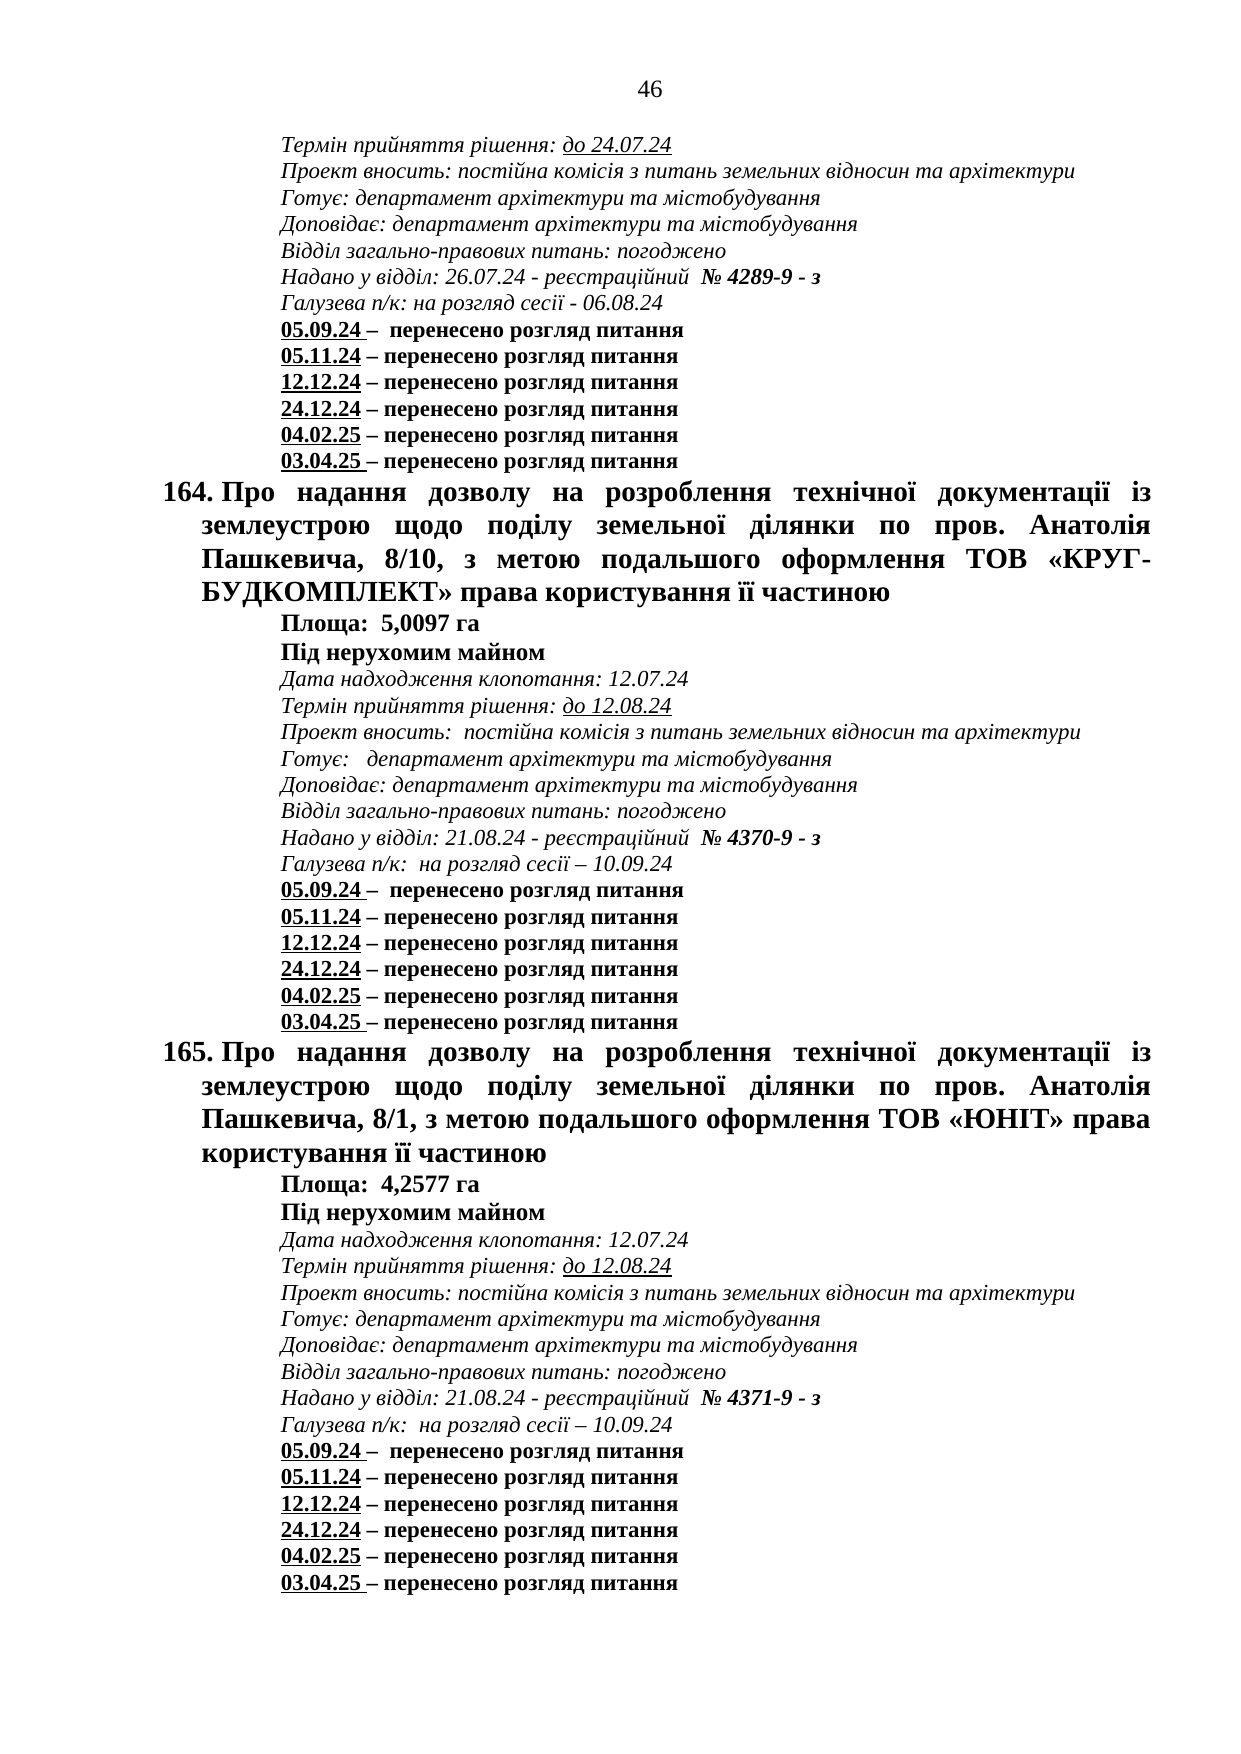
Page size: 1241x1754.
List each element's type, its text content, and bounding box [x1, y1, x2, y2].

text Під нерухомим майном [148, 1197, 1152, 1226]
text Галузева п/к: на розгляд сесії – 10.09.24 [221, 850, 1152, 876]
text 05.11.24 – перенесено розгляд питання [281, 903, 1152, 929]
text 05.11.24 – перенесено розгляд питання [281, 342, 1152, 368]
text 12.12.24 – перенесено розгляд питання [281, 368, 1152, 395]
text 03.04.25 – перенесено розгляд питання [281, 1569, 1152, 1595]
text Дата надходження клопотання: 12.07.24 [281, 1226, 1152, 1252]
text Площа: 4,2577 га [281, 1169, 1152, 1197]
text 04.02.25 – перенесено розгляд питання [281, 982, 1152, 1008]
text Надано у відділ: 21.08.24 - реєстраційний № 4370-9 - з [281, 824, 1152, 850]
text Готує: департамент архітектури та містобудування [281, 184, 1152, 210]
text Термін прийняття рішення: до 12.08.24 [281, 692, 1152, 718]
text Термін прийняття рішення: до 12.08.24 [281, 1252, 1152, 1279]
text 05.11.24 – перенесено розгляд питання [207, 1463, 1152, 1490]
list Про надання дозволу на розроблення технічної документації із землеустрою щодо поділу земельної ділянки по пров. Анатолія Пашкевича, 8/10, з метою подальшого оформлення ТОВ «КРУГ-БУДКОМПЛЕКТ» права користування її частиною [162, 474, 1152, 608]
text Відділ загально-правових питань: погоджено [281, 1358, 1152, 1384]
text 24.12.24 – перенесено розгляд питання [281, 395, 1152, 421]
text Доповідає: департамент архітектури та містобудування [281, 771, 1152, 797]
text 12.12.24 – перенесено розгляд питання [207, 1490, 1152, 1516]
list Про надання дозволу на розроблення технічної документації із землеустрою щодо поділу земельної ділянки по пров. Анатолія Пашкевича, 8/1, з метою подальшого оформлення ТОВ «ЮНІТ» права користування її частиною [162, 1034, 1152, 1169]
text Готує: департамент архітектури та містобудування [281, 1305, 1152, 1332]
text Галузева п/к: на розгляд сесії - 06.08.24 [221, 289, 1152, 316]
text 05.09.24 – перенесено розгляд питання [281, 316, 1152, 342]
text 24.12.24 – перенесено розгляд питання [207, 1516, 1152, 1542]
text 05.09.24 – перенесено розгляд питання [281, 876, 1152, 903]
text Відділ загально-правових питань: погоджено [281, 797, 1152, 824]
text Проект вносить: постійна комісія з питань земельних відносин та архітектури [281, 158, 1152, 184]
text 03.04.25 – перенесено розгляд питання [281, 447, 1152, 474]
text Відділ загально-правових питань: погоджено [281, 237, 1152, 263]
text Проект вносить: постійна комісія з питань земельних відносин та архітектури [281, 1279, 1152, 1305]
text 05.09.24 – перенесено розгляд питання [207, 1437, 1152, 1463]
text 03.04.25 – перенесено розгляд питання [281, 1008, 1152, 1034]
text 04.02.25 – перенесено розгляд питання [281, 421, 1152, 447]
text Галузева п/к: на розгляд сесії – 10.09.24 [221, 1411, 1152, 1437]
text Під нерухомим майном [281, 637, 1152, 666]
text Площа: 5,0097 га [281, 608, 1152, 637]
text Доповідає: департамент архітектури та містобудування [281, 1332, 1152, 1358]
text Дата надходження клопотання: 12.07.24 [281, 666, 1152, 692]
text Термін прийняття рішення: до 24.07.24 [281, 131, 1152, 158]
text 24.12.24 – перенесено розгляд питання [281, 955, 1152, 982]
text Проект вносить: постійна комісія з питань земельних відносин та архітектури [281, 718, 1152, 744]
text 04.02.25 – перенесено розгляд питання [281, 1542, 1152, 1569]
text Надано у відділ: 26.07.24 - реєстраційний № 4289-9 - з [281, 263, 1152, 289]
text Готує: департамент архітектури та містобудування [281, 744, 1152, 771]
text Надано у відділ: 21.08.24 - реєстраційний № 4371-9 - з [281, 1384, 1152, 1411]
text 12.12.24 – перенесено розгляд питання [281, 929, 1152, 955]
text Доповідає: департамент архітектури та містобудування [281, 210, 1152, 237]
